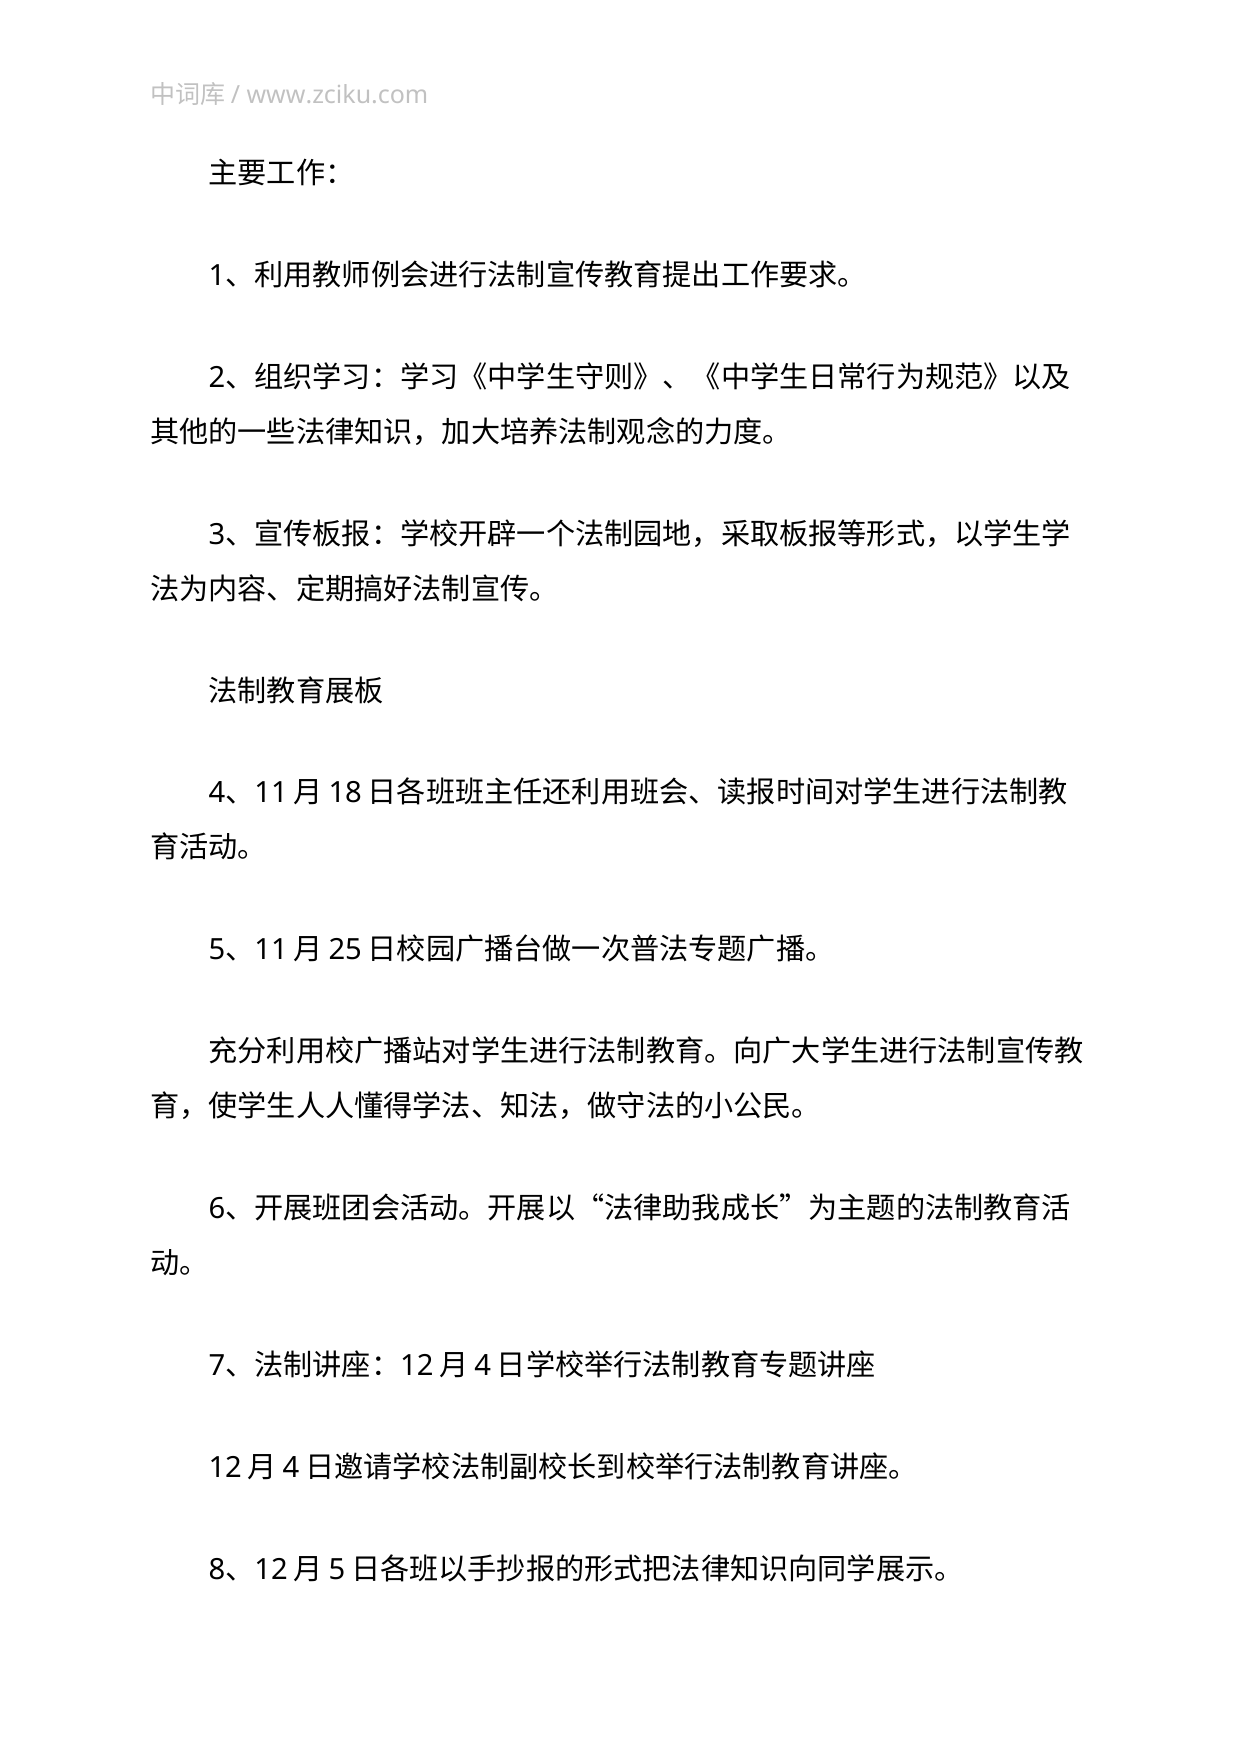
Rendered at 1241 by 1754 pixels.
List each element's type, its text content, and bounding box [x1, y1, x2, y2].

text 充分利用校广播站对学生进行法制教育。向广大学生进行法制宣传教育，使学生人人懂得学法、知法，做守法的小公民。 [150, 1028, 1090, 1125]
text 1、利用教师例会进行法制宣传教育提出工作要求。 [150, 252, 1090, 294]
text 12月4日邀请学校法制副校长到校举行法制教育讲座。 [150, 1443, 1090, 1486]
text 4、11月18日各班班主任还利用班会、读报时间对学生进行法制教育活动。 [150, 769, 1090, 866]
text 法制教育展板 [150, 667, 1090, 709]
text 8、12月5日各班以手抄报的形式把法律知识向同学展示。 [150, 1545, 1090, 1588]
text 3、宣传板报：学校开辟一个法制园地，采取板报等形式，以学生学法为内容、定期搞好法制宣传。 [150, 511, 1090, 608]
text 5、11月25日校园广播台做一次普法专题广播。 [150, 926, 1090, 968]
text 主要工作： [150, 150, 1090, 192]
text 2、组织学习：学习《中学生守则》、《中学生日常行为规范》以及其他的一些法律知识，加大培养法制观念的力度。 [150, 354, 1090, 451]
text 6、开展班团会活动。开展以“法律助我成长”为主题的法制教育活动。 [150, 1184, 1090, 1282]
text 7、法制讲座：12月4日学校举行法制教育专题讲座 [150, 1341, 1090, 1384]
